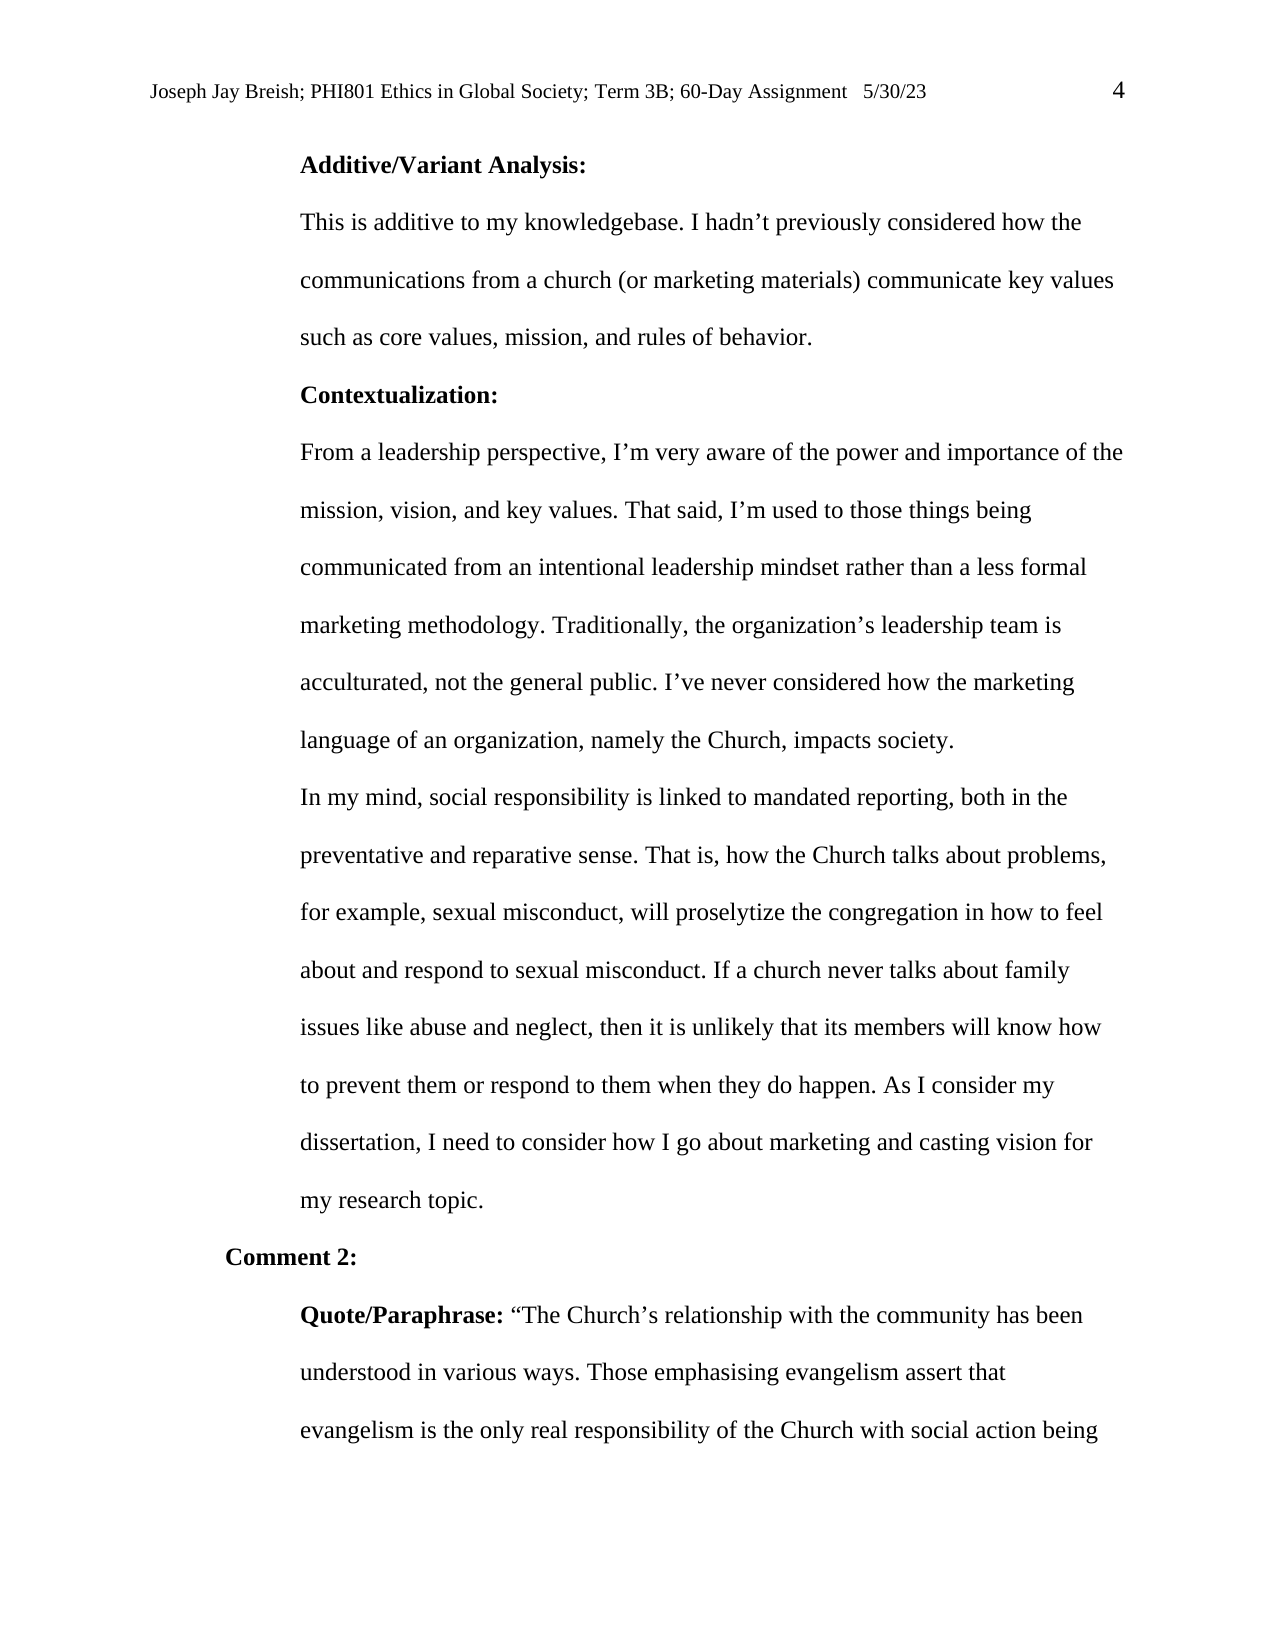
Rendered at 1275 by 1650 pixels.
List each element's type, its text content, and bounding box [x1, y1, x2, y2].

text This is additive to my knowledgebase. I hadn’t previously considered how the communications from a church (or marketing materials) communicate key values such as core values, mission, and rules of behavior. [300, 207, 1125, 351]
text Additive/Variant Analysis: [300, 150, 1125, 179]
text Comment 2: [225, 1242, 1125, 1271]
text From a leadership perspective, I’m very aware of the power and importance of the mission, vision, and key values. That said, I’m used to those things being communicated from an intentional leadership mindset rather than a less formal marketing methodology. Traditionally, the organization’s leadership team is acculturated, not the general public. I’ve never considered how the marketing language of an organization, namely the Church, impacts society. [300, 437, 1125, 754]
text In my mind, social responsibility is linked to mandated reporting, both in the preventative and reparative sense. That is, how the Church talks about problems, for example, sexual misconduct, will proselytize the congregation in how to feel about and respond to sexual misconduct. If a church never talks about family issues like abuse and neglect, then it is unlikely that its members will know how to prevent them or respond to them when they do happen. As I consider my dissertation, I need to consider how I go about marketing and casting vision for my research topic. [300, 782, 1125, 1214]
text Contextualization: [300, 380, 1125, 409]
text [300, 1300, 1125, 1444]
